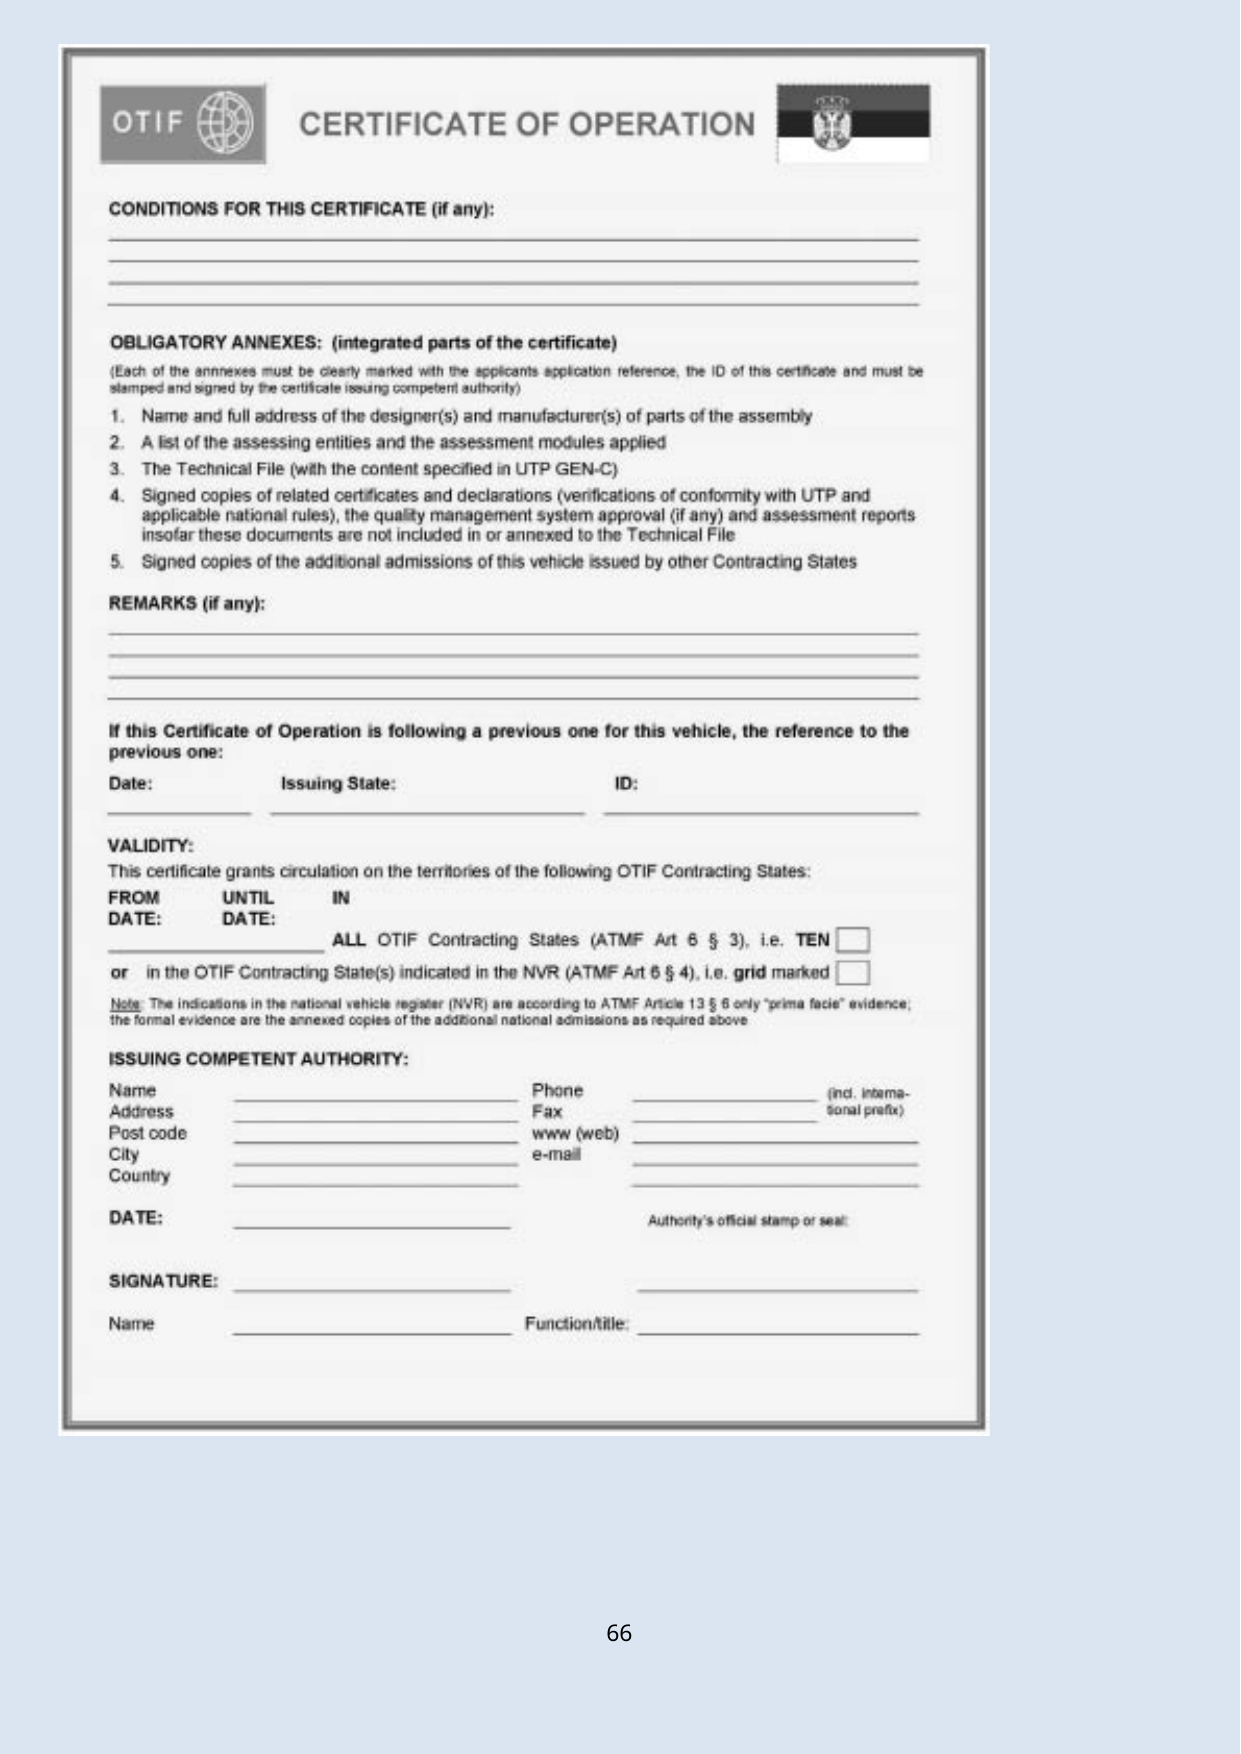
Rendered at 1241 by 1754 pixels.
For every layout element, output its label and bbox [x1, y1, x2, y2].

picture [58, 44, 990, 1436]
